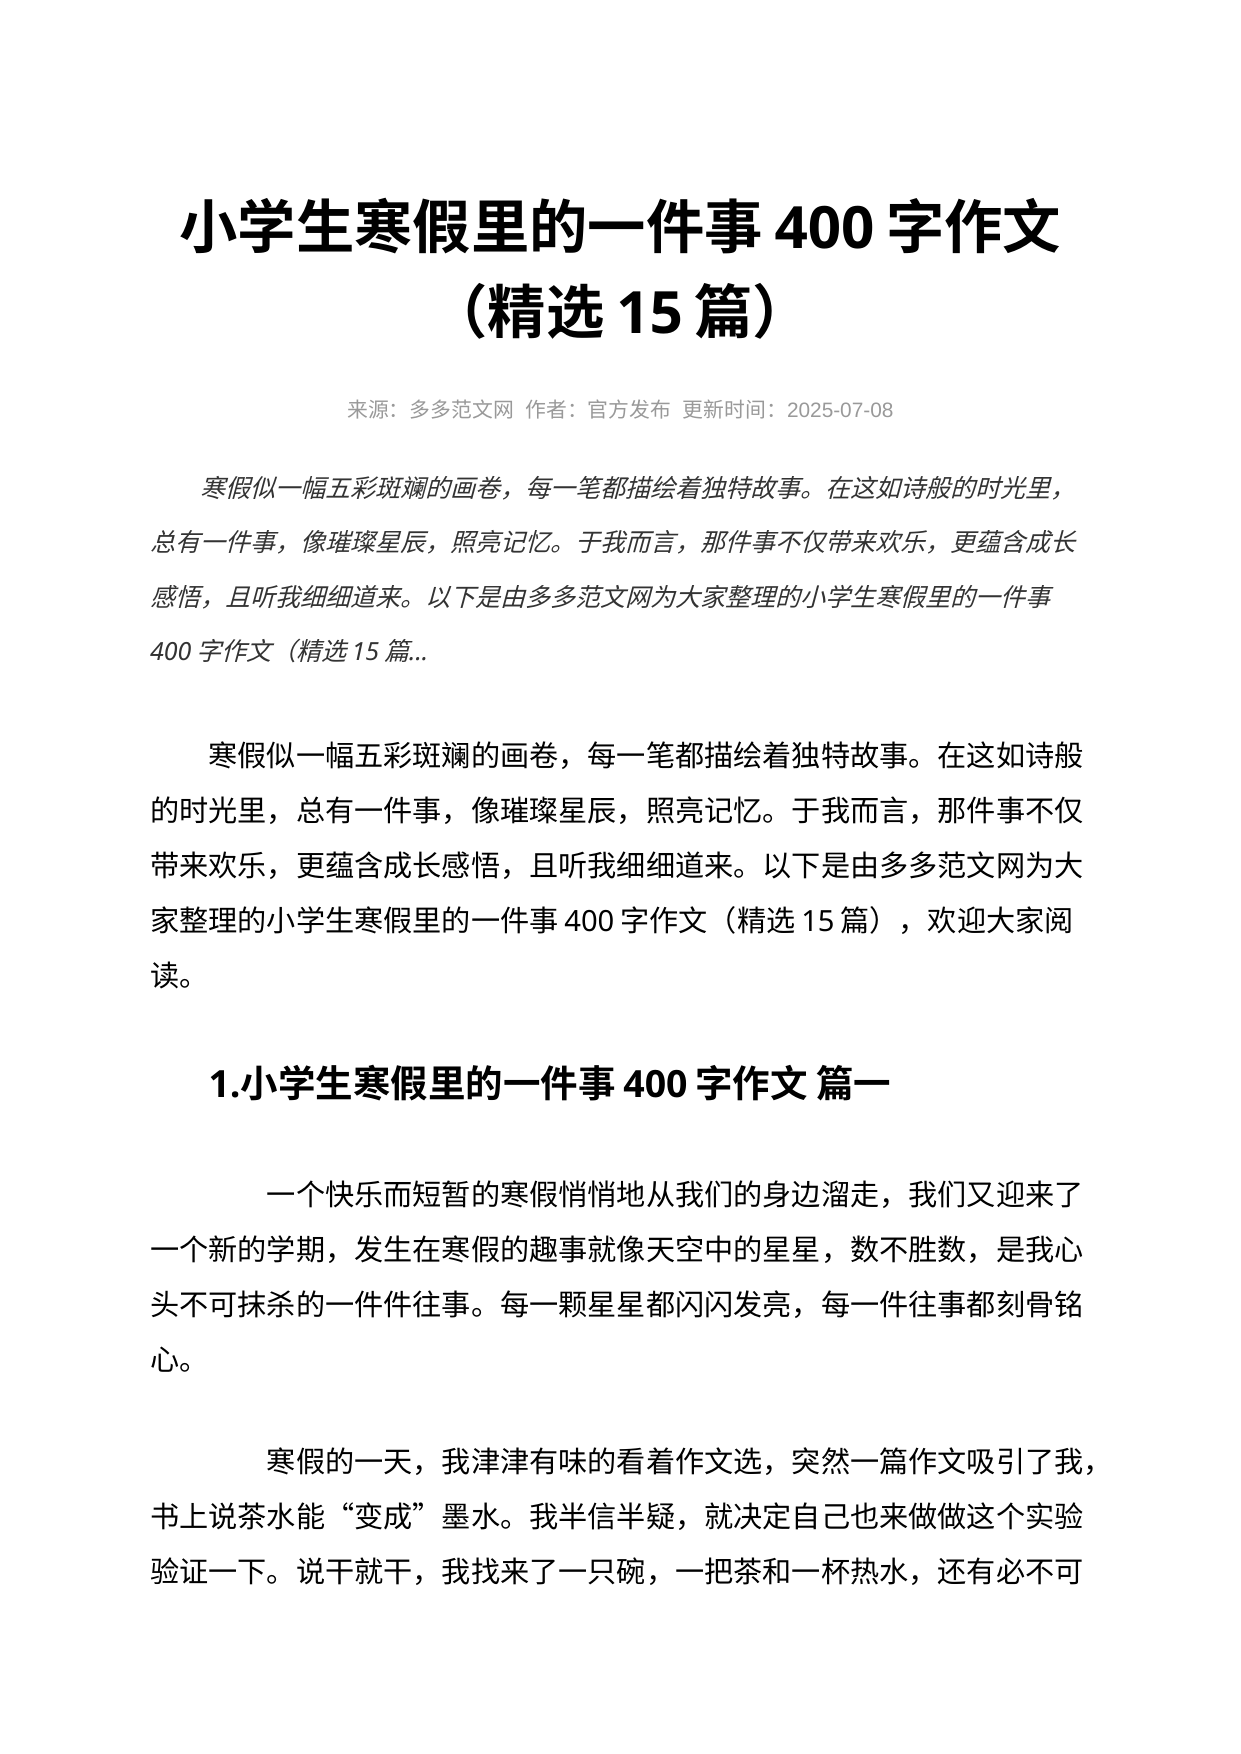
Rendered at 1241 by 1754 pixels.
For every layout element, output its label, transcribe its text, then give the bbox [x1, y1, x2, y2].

text 来源：多多范文网 作者：官方发布 更新时间：2025-07-08 [150, 398, 1090, 422]
text 1.小学生寒假里的一件事400字作文 篇一 [150, 1054, 1090, 1109]
text 寒假似一幅五彩斑斓的画卷，每一笔都描绘着独特故事。在这如诗般的时光里，总有一件事，像璀璨星辰，照亮记忆。于我而言，那件事不仅带来欢乐，更蕴含成长感悟，且听我细细道来。以下是由多多范文网为大家整理的小学生寒假里的一件事400字作文（精选15篇），欢迎大家阅读。 [150, 733, 1090, 995]
subtitle 小学生寒假里的一件事400字作文（精选15篇） [150, 181, 1090, 351]
text 寒假似一幅五彩斑斓的画卷，每一笔都描绘着独特故事。在这如诗般的时光里，总有一件事，像璀璨星辰，照亮记忆。于我而言，那件事不仅带来欢乐，更蕴含成长感悟，且听我细细道来。以下是由多多范文网为大家整理的小学生寒假里的一件事400字作文（精选15篇... [150, 468, 1090, 668]
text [150, 1438, 1090, 1591]
text 一个快乐而短暂的寒假悄悄地从我们的身边溜走，我们又迎来了一个新的学期，发生在寒假的趣事就像天空中的星星，数不胜数，是我心头不可抹杀的一件件往事。每一颗星星都闪闪发亮，每一件往事都刻骨铭心。 [150, 1172, 1090, 1379]
